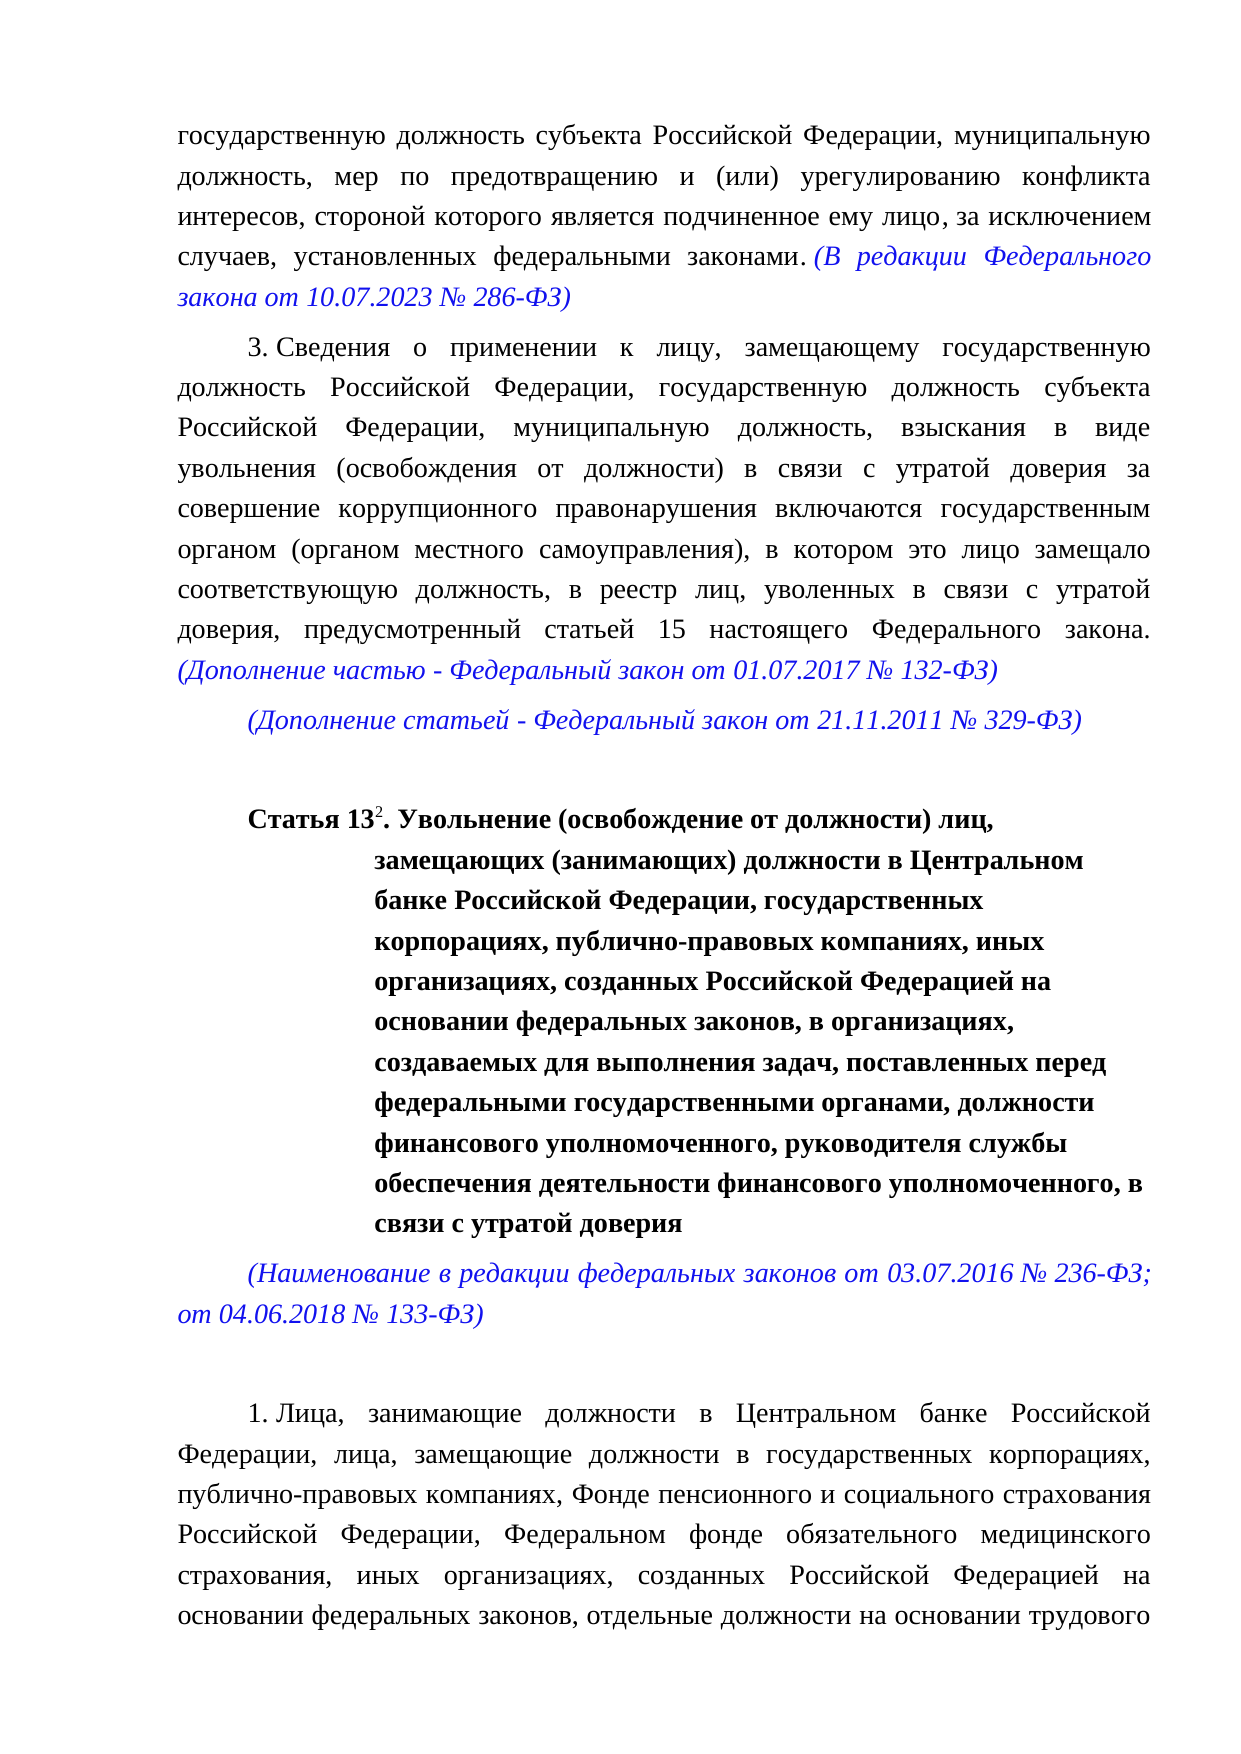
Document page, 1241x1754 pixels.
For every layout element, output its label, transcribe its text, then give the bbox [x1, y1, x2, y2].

text (Наименование в редакции федеральных законов от 03.07.2016 № 236-ФЗ; от 04.06.2018 № 133-ФЗ) [177, 1256, 1152, 1329]
text Статья 132. Увольнение (освобождение от должности) лиц, замещающих (занимающих) должности в Центральном банке Российской Федерации, государственных корпорациях, публично-правовых компаниях, иных организациях, созданных Российской Федерацией на основании федеральных законов, в организациях, создаваемых для выполнения задач, поставленных перед федеральными государственными органами, должности финансового уполномоченного, руководителя службы обеспечения деятельности финансового уполномоченного, в связи с утратой доверия [247, 802, 1152, 1239]
text (Дополнение статьей - Федеральный закон от 21.11.2011 № 329-ФЗ) [177, 703, 1152, 735]
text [177, 1396, 1152, 1631]
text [177, 118, 1152, 312]
text 3. Сведения о применении к лицу, замещающему государственную должность Российской Федерации, государственную должность субъекта Российской Федерации, муниципальную должность, взыскания в виде увольнения (освобождения от должности) в связи с утратой доверия за совершение коррупционного правонарушения включаются государственным органом (органом местного самоуправления), в котором это лицо замещало соответствующую должность, в реестр лиц, уволенных в связи с утратой доверия, предусмотренный статьей 15 настоящего Федерального закона. (Дополнение частью - Федеральный закон от 01.07.2017 № 132-ФЗ) [177, 329, 1152, 685]
